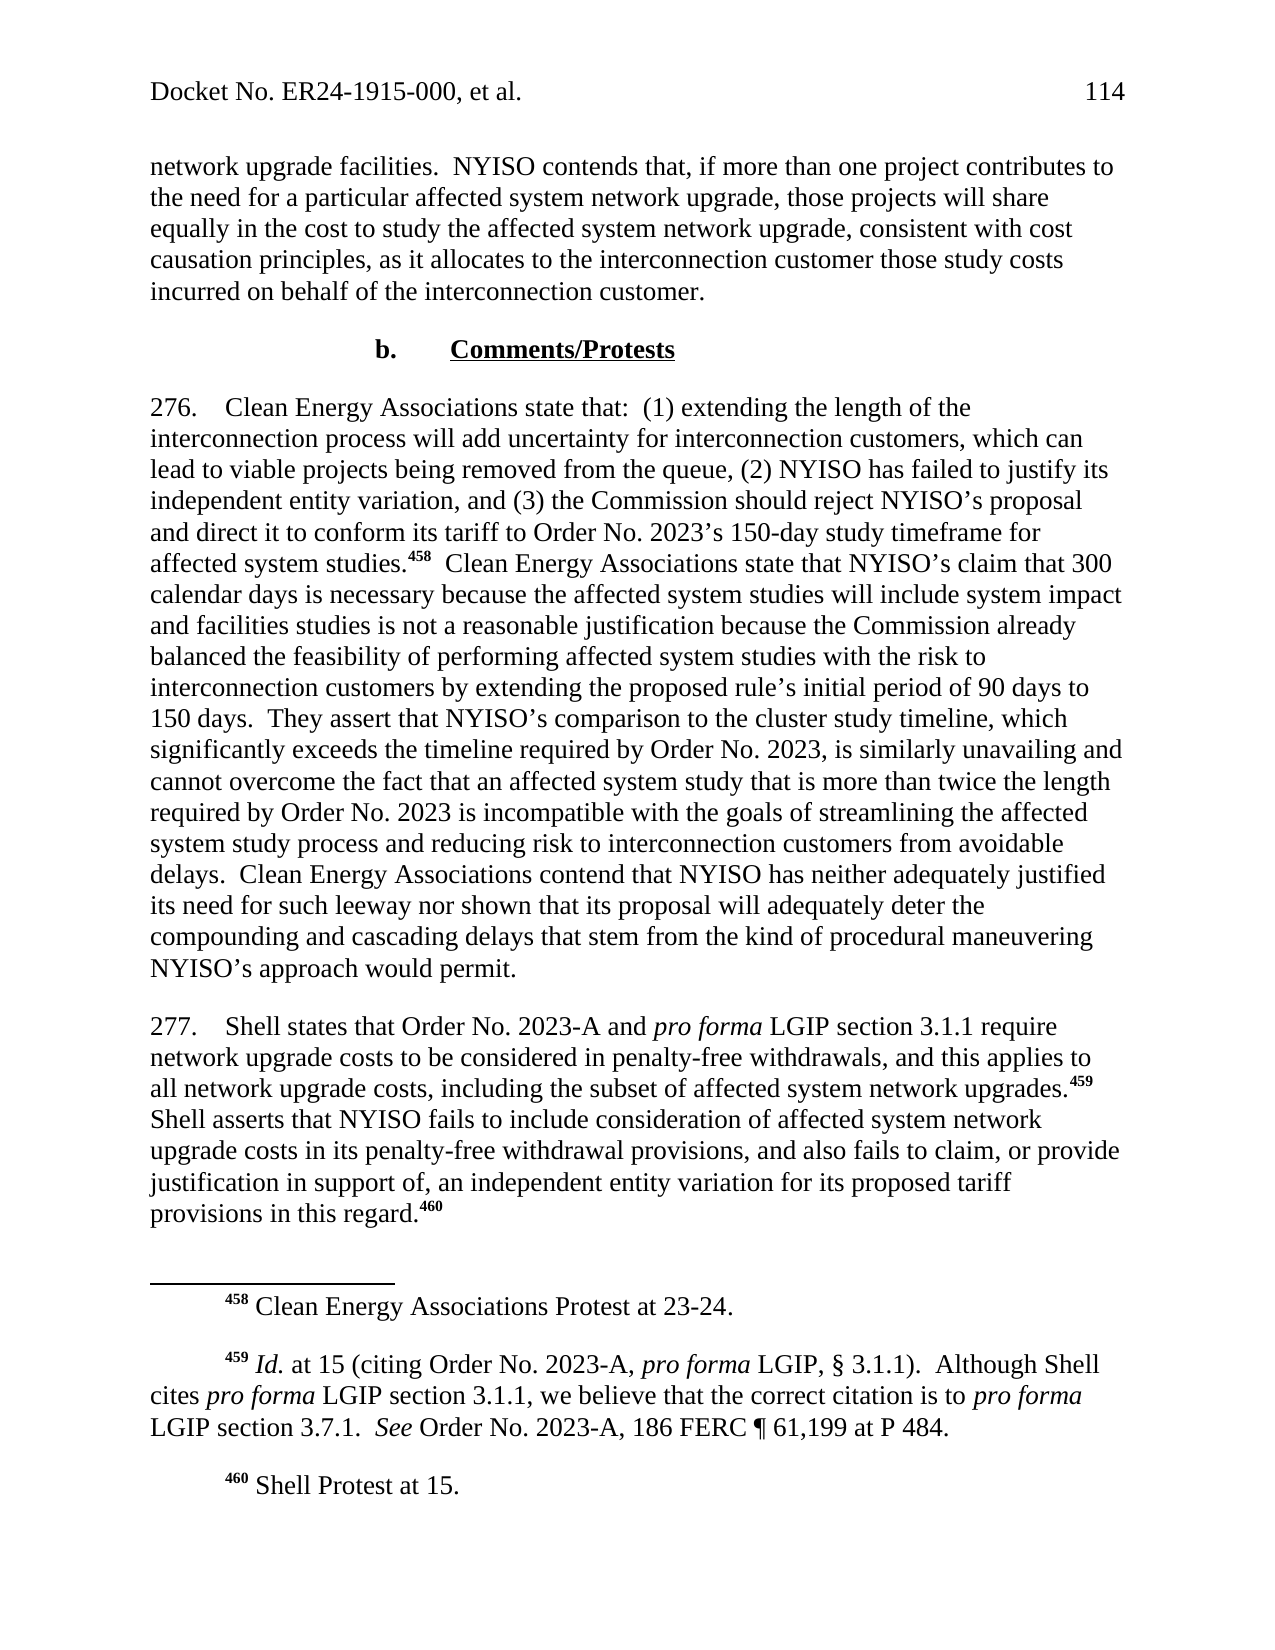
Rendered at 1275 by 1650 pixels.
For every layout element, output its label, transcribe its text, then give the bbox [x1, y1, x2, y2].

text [150, 150, 1125, 306]
text Shell states that Order No. 2023-A and pro forma LGIP section 3.1.1 require network upgrade costs to be considered in penalty-free withdrawals, and this applies to all network upgrade costs, including the subset of affected system network upgrades. Shell asserts that NYISO fails to include consideration of affected system network upgrade costs in its penalty-free withdrawal provisions, and also fails to claim, or provide justification in support of, an independent entity variation for its proposed tariff provisions in this regard. [150, 1010, 1125, 1228]
text Clean Energy Associations state that: (1) extending the length of the interconnection process will add uncertainty for interconnection customers, which can lead to viable projects being removed from the queue, (2) NYISO has failed to justify its independent entity variation, and (3) the Commission should reject NYISO’s proposal and direct it to conform its tariff to Order No. 2023’s 150-day study timeframe for affected system studies. Clean Energy Associations state that NYISO’s claim that 300 calendar days is necessary because the affected system studies will include system impact and facilities studies is not a reasonable justification because the Commission already balanced the feasibility of performing affected system studies with the risk to interconnection customers by extending the proposed rule’s initial period of 90 days to 150 days. They assert that NYISO’s comparison to the cluster study timeline, which significantly exceeds the timeline required by Order No. 2023, is similarly unavailing and cannot overcome the fact that an affected system study that is more than twice the length required by Order No. 2023 is incompatible with the goals of streamlining the affected system study process and reducing risk to interconnection customers from avoidable delays. Clean Energy Associations contend that NYISO has neither adequately justified its need for such leeway nor shown that its proposal will adequately deter the compounding and cascading delays that stem from the kind of procedural maneuvering NYISO’s approach would permit. [150, 391, 1125, 983]
subtitle Comments/Protests [375, 333, 1125, 364]
